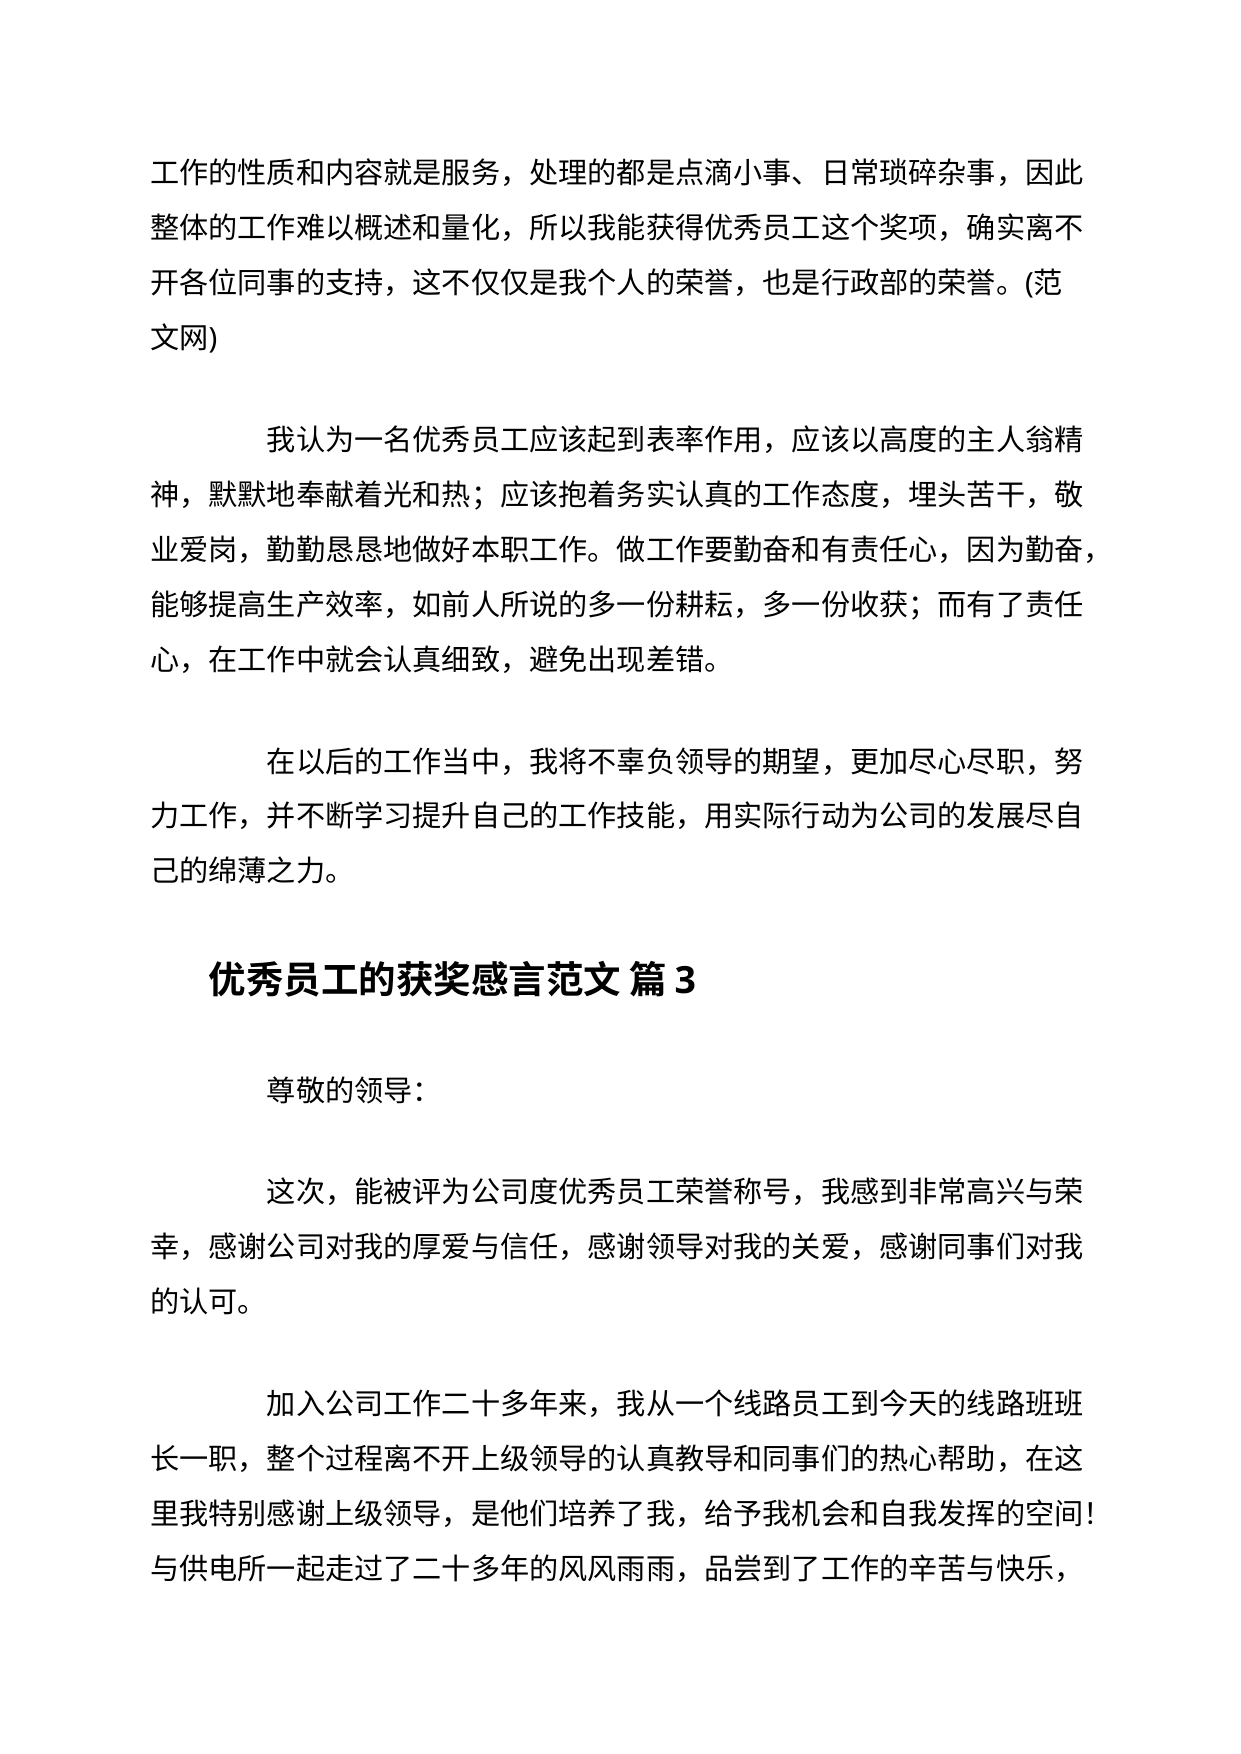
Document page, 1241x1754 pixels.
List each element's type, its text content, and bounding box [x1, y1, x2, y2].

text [150, 150, 1090, 357]
text 尊敬的领导： [150, 1067, 1090, 1109]
text 这次，能被评为公司度优秀员工荣誉称号，我感到非常高兴与荣幸，感谢公司对我的厚爱与信任，感谢领导对我的关爱，感谢同事们对我的认可。 [150, 1169, 1090, 1321]
text 在以后的工作当中，我将不辜负领导的期望，更加尽心尽职，努力工作，并不断学习提升自己的工作技能，用实际行动为公司的发展尽自己的绵薄之力。 [150, 738, 1090, 890]
text 我认为一名优秀员工应该起到表率作用，应该以高度的主人翁精神，默默地奉献着光和热；应该抱着务实认真的工作态度，埋头苦干，敬业爱岗，勤勤恳恳地做好本职工作。做工作要勤奋和有责任心，因为勤奋，能够提高生产效率，如前人所说的多一份耕耘，多一份收获；而有了责任心，在工作中就会认真细致，避免出现差错。 [150, 417, 1090, 679]
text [150, 1381, 1090, 1588]
text 优秀员工的获奖感言范文 篇3 [150, 950, 1090, 1004]
